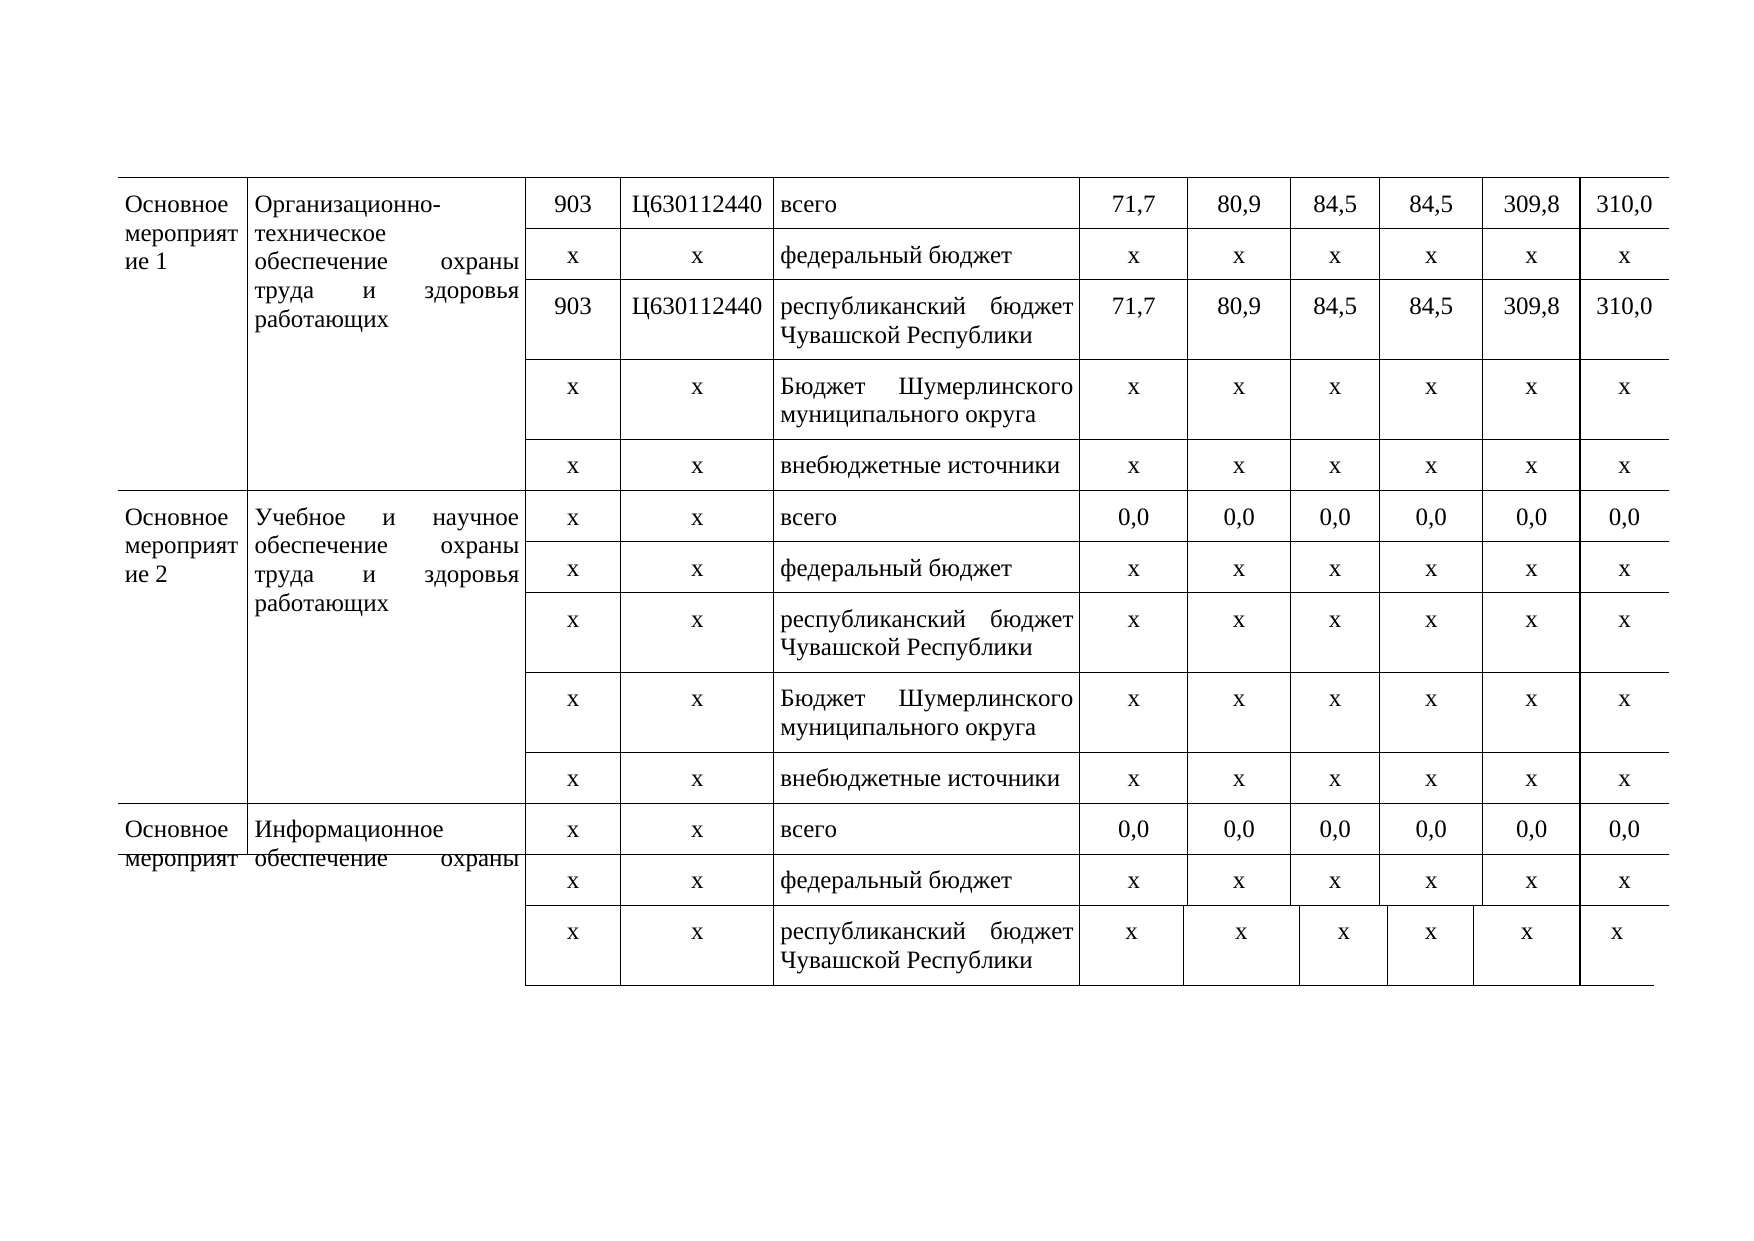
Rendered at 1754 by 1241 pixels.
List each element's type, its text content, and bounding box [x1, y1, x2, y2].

table_cell Ц630112440 [621, 178, 773, 228]
table_cell 80,9 [1188, 178, 1290, 228]
table_cell x [1380, 440, 1482, 490]
table_cell x [1483, 440, 1579, 490]
table_cell x [1581, 593, 1668, 672]
table_cell x [621, 491, 773, 541]
table_cell x [1080, 906, 1183, 984]
table_cell 309,8 [1483, 178, 1579, 228]
table_cell x [621, 753, 773, 803]
table_cell x [1291, 229, 1379, 279]
table_cell 84,5 [1380, 280, 1482, 359]
table_cell x [1380, 229, 1482, 279]
table_cell Основное мероприятие 1 [118, 178, 247, 490]
table_cell x [1380, 753, 1482, 803]
table_cell x [1581, 229, 1668, 279]
table_cell x [1380, 593, 1482, 672]
table_cell 0,0 [1188, 804, 1290, 854]
table_cell x [1483, 542, 1579, 592]
table_cell 0,0 [1483, 491, 1579, 541]
table_cell внебюджетные источники [774, 440, 1079, 490]
table_cell x [1581, 440, 1668, 490]
table_cell x [1080, 229, 1187, 279]
table_cell x [1291, 753, 1379, 803]
table_cell 903 [526, 280, 620, 359]
table_cell 0,0 [1483, 804, 1579, 854]
table_cell x [526, 542, 620, 592]
table_cell 71,7 [1080, 178, 1187, 228]
table_cell x [1188, 855, 1290, 905]
table_cell x [1188, 360, 1290, 439]
table_cell x [526, 360, 620, 439]
table_cell x [1380, 673, 1482, 752]
table_cell республиканский бюджет Чувашской Республики [774, 593, 1079, 672]
table_cell внебюджетные источники [774, 753, 1079, 803]
table_cell x [1184, 906, 1299, 984]
table_cell 0,0 [1380, 804, 1482, 854]
table_cell Организационно-техническое обеспечение охраны труда и здоровья работающих [248, 178, 525, 490]
table_cell x [1080, 542, 1187, 592]
table_cell x [1483, 855, 1579, 905]
table_cell Ц630112440 [621, 280, 773, 359]
table_cell x [526, 229, 620, 279]
table_cell x [1581, 906, 1654, 984]
table_cell x [1080, 360, 1187, 439]
table_cell x [621, 360, 773, 439]
table_cell Бюджет Шумерлинского муниципального округа [774, 673, 1079, 752]
table_cell 903 [526, 178, 620, 228]
table_cell x [1483, 229, 1579, 279]
table_cell всего [774, 491, 1079, 541]
table_cell x [621, 804, 773, 854]
table_cell Бюджет Шумерлинского муниципального округа [774, 360, 1079, 439]
table_cell x [526, 593, 620, 672]
table_cell 84,5 [1291, 280, 1379, 359]
table_cell x [621, 593, 773, 672]
table_cell федеральный бюджет [774, 542, 1079, 592]
table_cell x [1380, 542, 1482, 592]
table_cell 0,0 [1080, 804, 1187, 854]
table_cell Основное мероприятие 2 [118, 491, 247, 803]
table_cell x [1388, 906, 1473, 984]
table_cell x [1080, 440, 1187, 490]
table_cell x [526, 804, 620, 854]
table_cell 84,5 [1291, 178, 1379, 228]
table_cell x [1080, 753, 1187, 803]
table_cell Информационное обеспечение охраны труда и здоровья работающих [248, 804, 525, 854]
table_cell x [1291, 360, 1379, 439]
table_cell x [1483, 753, 1579, 803]
table_cell x [1188, 673, 1290, 752]
table_cell x [1380, 360, 1482, 439]
table_cell 0,0 [1380, 491, 1482, 541]
table_cell всего [774, 804, 1079, 854]
table_cell 0,0 [1291, 491, 1379, 541]
table_cell x [1300, 906, 1387, 984]
table_cell x [1291, 855, 1379, 905]
table_cell x [1380, 855, 1482, 905]
table_cell 80,9 [1188, 280, 1290, 359]
table_cell x [1581, 542, 1668, 592]
table_cell x [1291, 440, 1379, 490]
table_cell x [526, 440, 620, 490]
table_cell x [1080, 593, 1187, 672]
table_cell 0,0 [1581, 804, 1668, 854]
table_cell x [1188, 753, 1290, 803]
table_cell 310,0 [1581, 280, 1668, 359]
table_cell x [1188, 593, 1290, 672]
table_cell федеральный бюджет [774, 855, 1079, 905]
table_cell x [1188, 229, 1290, 279]
table_cell x [526, 753, 620, 803]
table_cell x [526, 906, 620, 984]
table_cell x [1291, 542, 1379, 592]
table_cell x [1291, 593, 1379, 672]
table_cell x [1188, 542, 1290, 592]
table_cell x [1483, 673, 1579, 752]
table_cell x [1581, 855, 1668, 905]
table_cell x [621, 440, 773, 490]
table_cell x [1581, 673, 1668, 752]
table_cell x [1291, 673, 1379, 752]
table_cell 309,8 [1483, 280, 1579, 359]
table_cell федеральный бюджет [774, 229, 1079, 279]
table_cell x [1483, 593, 1579, 672]
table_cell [774, 280, 1079, 359]
table_cell 310,0 [1581, 178, 1668, 228]
table_cell x [1080, 673, 1187, 752]
table_cell x [526, 491, 620, 541]
table_cell 0,0 [1080, 491, 1187, 541]
table_cell x [526, 855, 620, 905]
table_cell x [621, 542, 773, 592]
table_cell 71,7 [1080, 280, 1187, 359]
table_cell x [621, 855, 773, 905]
table_cell всего [774, 178, 1079, 228]
table_cell x [1483, 360, 1579, 439]
table_cell 84,5 [1380, 178, 1482, 228]
table_cell x [1581, 753, 1668, 803]
table_cell x [1188, 440, 1290, 490]
table_cell x [1080, 855, 1187, 905]
table_cell 0,0 [1188, 491, 1290, 541]
table_cell республиканский бюджет Чувашской Республики [774, 906, 1079, 984]
table_cell x [621, 229, 773, 279]
table_cell Основное мероприятие 3 [118, 804, 247, 854]
table_cell x [526, 673, 620, 752]
table_cell x [621, 906, 773, 984]
table_cell 0,0 [1291, 804, 1379, 854]
table_cell x [621, 673, 773, 752]
table_cell x [1474, 906, 1579, 984]
table_cell 0,0 [1581, 491, 1668, 541]
table_cell Учебное и научное обеспечение охраны труда и здоровья работающих [248, 491, 525, 803]
table_cell x [1581, 360, 1668, 439]
